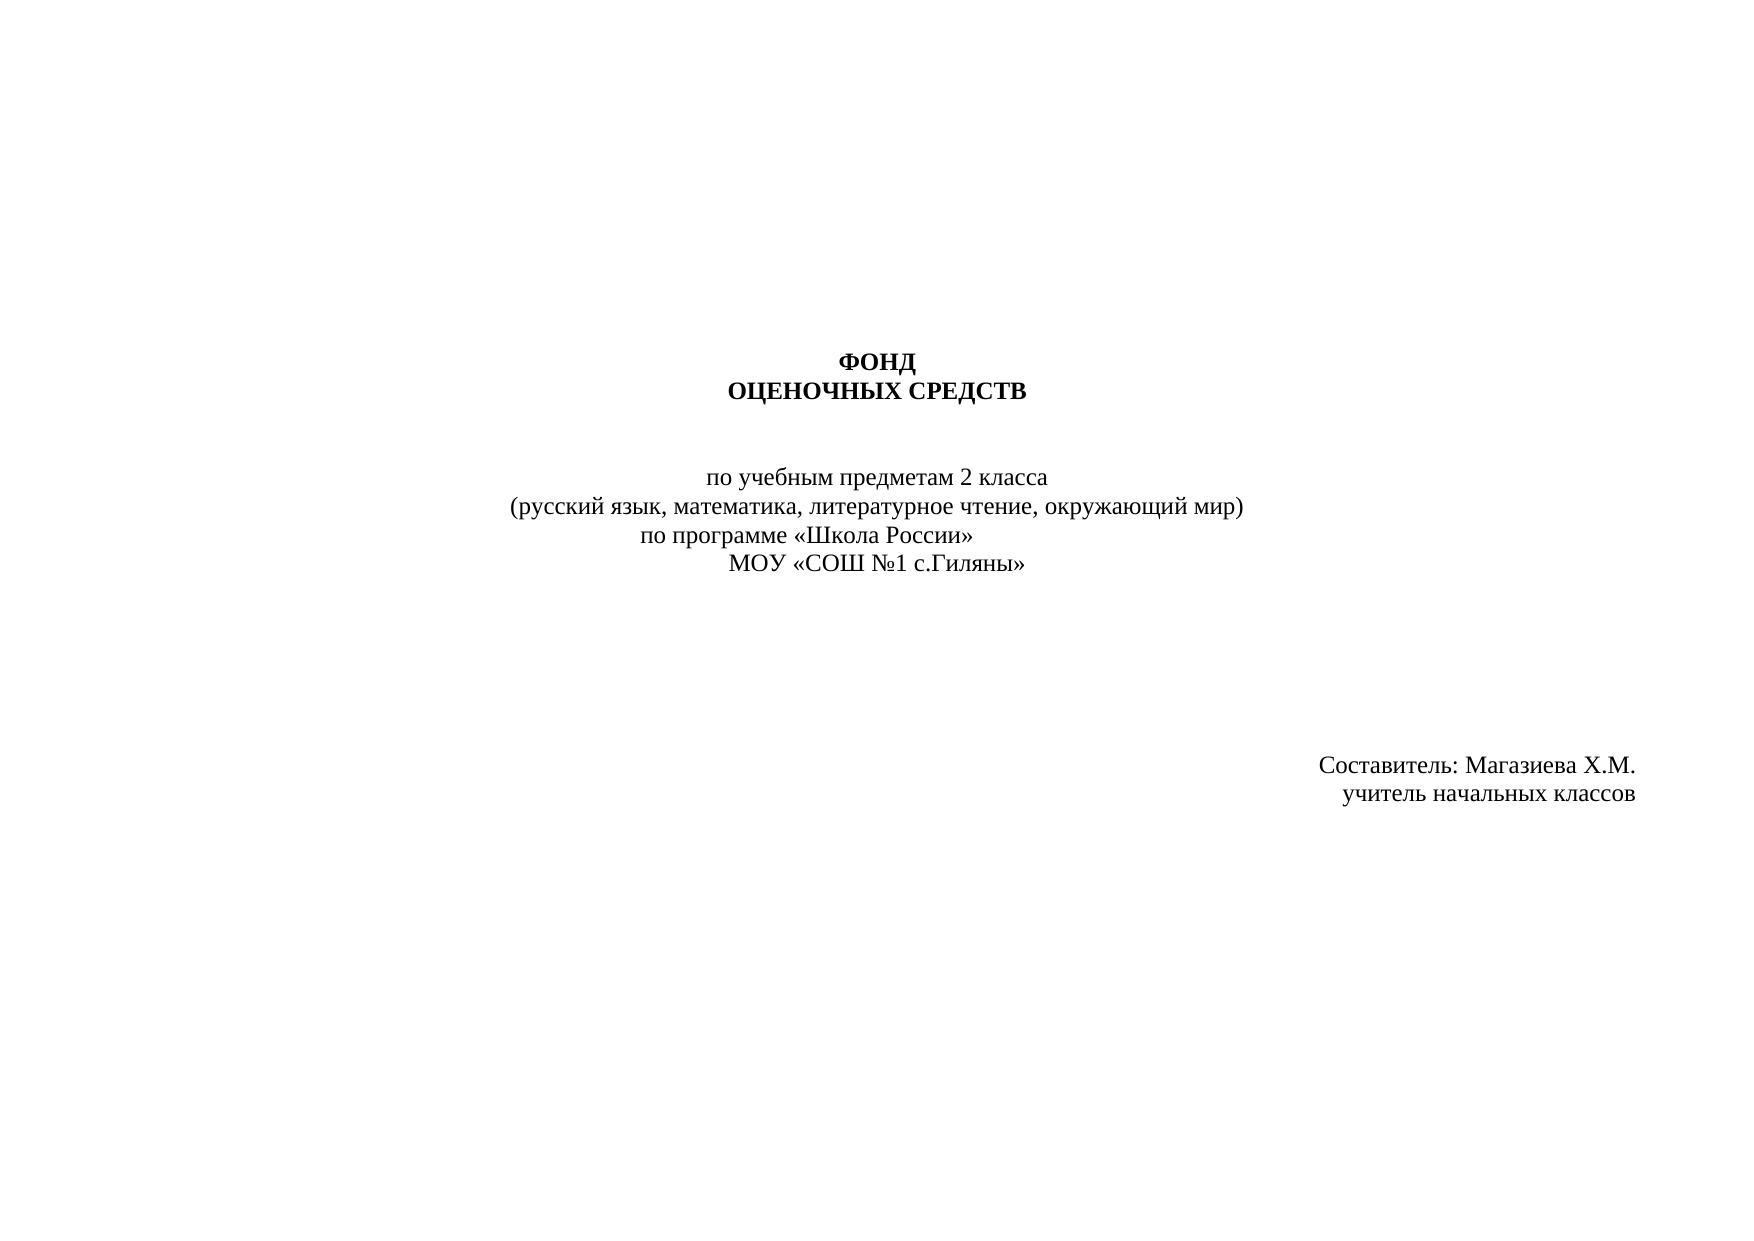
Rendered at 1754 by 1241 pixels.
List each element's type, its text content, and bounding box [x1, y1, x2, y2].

text учитель начальных классов [118, 778, 1636, 807]
text ФОНД [118, 347, 1636, 376]
text (русский язык, математика, литературное чтение, окружающий мир) [118, 491, 1636, 520]
text МОУ «СОШ №1 с.Гиляны» [118, 548, 1636, 577]
text по учебным предметам 2 класса [118, 462, 1636, 491]
text ОЦЕНОЧНЫХ СРЕДСТВ [118, 376, 1636, 405]
text Составитель: Магазиева Х.М. [118, 750, 1636, 778]
text по программе «Школа России» [118, 520, 1636, 548]
